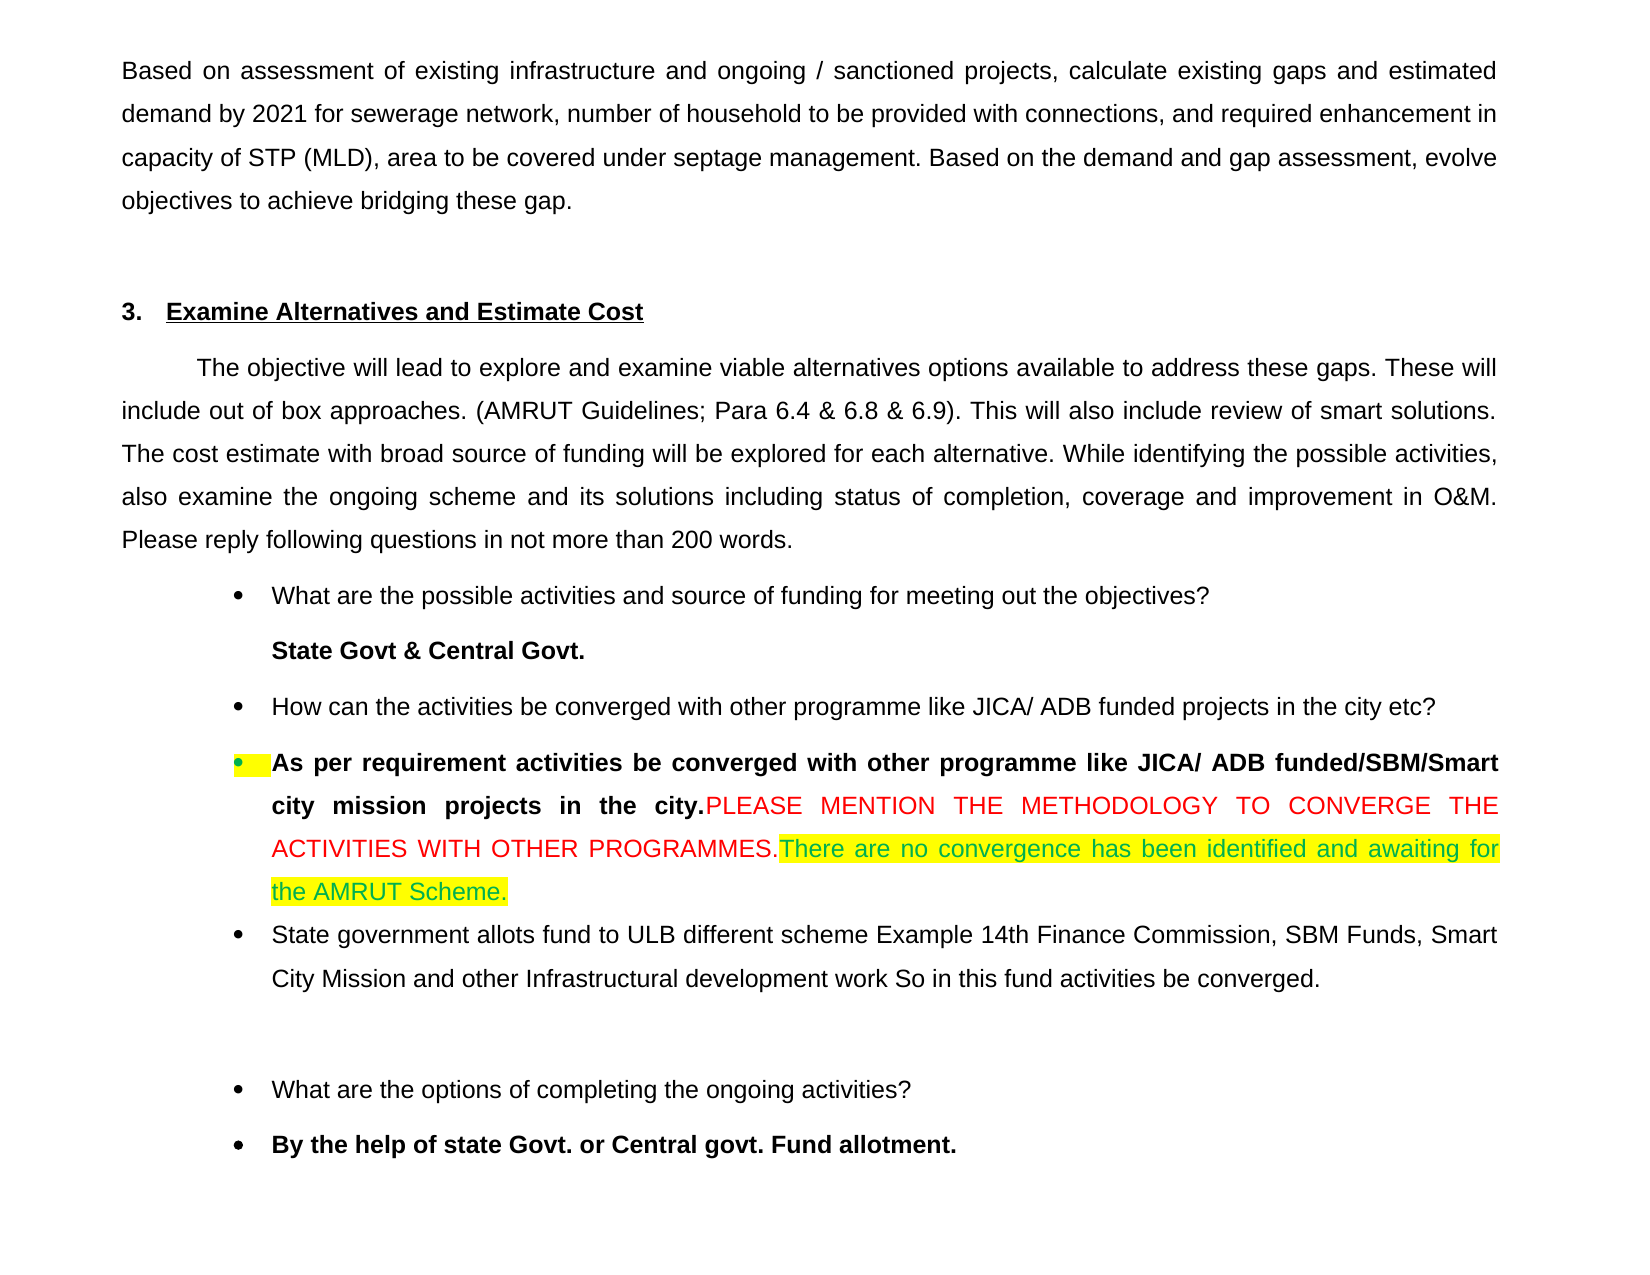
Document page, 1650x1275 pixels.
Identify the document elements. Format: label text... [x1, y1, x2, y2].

list What are the possible activities and source of funding for meeting out the objectives? [234, 581, 1500, 609]
list Examine Alternatives and Estimate Cost [121, 297, 1500, 326]
list What are the options of completing the ongoing activities? [234, 1075, 1500, 1104]
list State Govt & Central Govt. [271, 636, 1500, 665]
list State government allots fund to ULB different scheme Example 14th Finance Commission, SBM Funds, Smart City Mission and other Infrastructural development work So in this fund activities be converged. [234, 920, 1500, 992]
list By the help of state Govt. or Central govt. Fund allotment. [234, 1131, 1500, 1159]
text Based on assessment of existing infrastructure and ongoing / sanctioned projects, calculate existing gaps and estimated demand by 2021 for sewerage network, number of household to be provided with connections, and required enhancement in capacity of STP (MLD), area to be covered under septage management. Based on the demand and gap assessment, evolve objectives to achieve bridging these gap. [121, 56, 1500, 214]
list As per requirement activities be converged with other programme like JICA/ ADB funded/SBM/Smart city mission projects in the city.PLEASE MENTION THE METHODOLOGY TO CONVERGE THE ACTIVITIES WITH OTHER PROGRAMMES.There are no convergence has been identified and awaiting for the AMRUT Scheme. [234, 748, 1500, 906]
text The objective will lead to explore and examine viable alternatives options available to address these gaps. These will include out of box approaches. (AMRUT Guidelines; Para 6.4 & 6.8 & 6.9). This will also include review of smart solutions. The cost estimate with broad source of funding will be explored for each alternative. While identifying the possible activities, also examine the ongoing scheme and its solutions including status of completion, coverage and improvement in O&M. Please reply following questions in not more than 200 words. [121, 352, 1500, 554]
list How can the activities be converged with other programme like JICA/ ADB funded projects in the city etc? [234, 692, 1500, 721]
